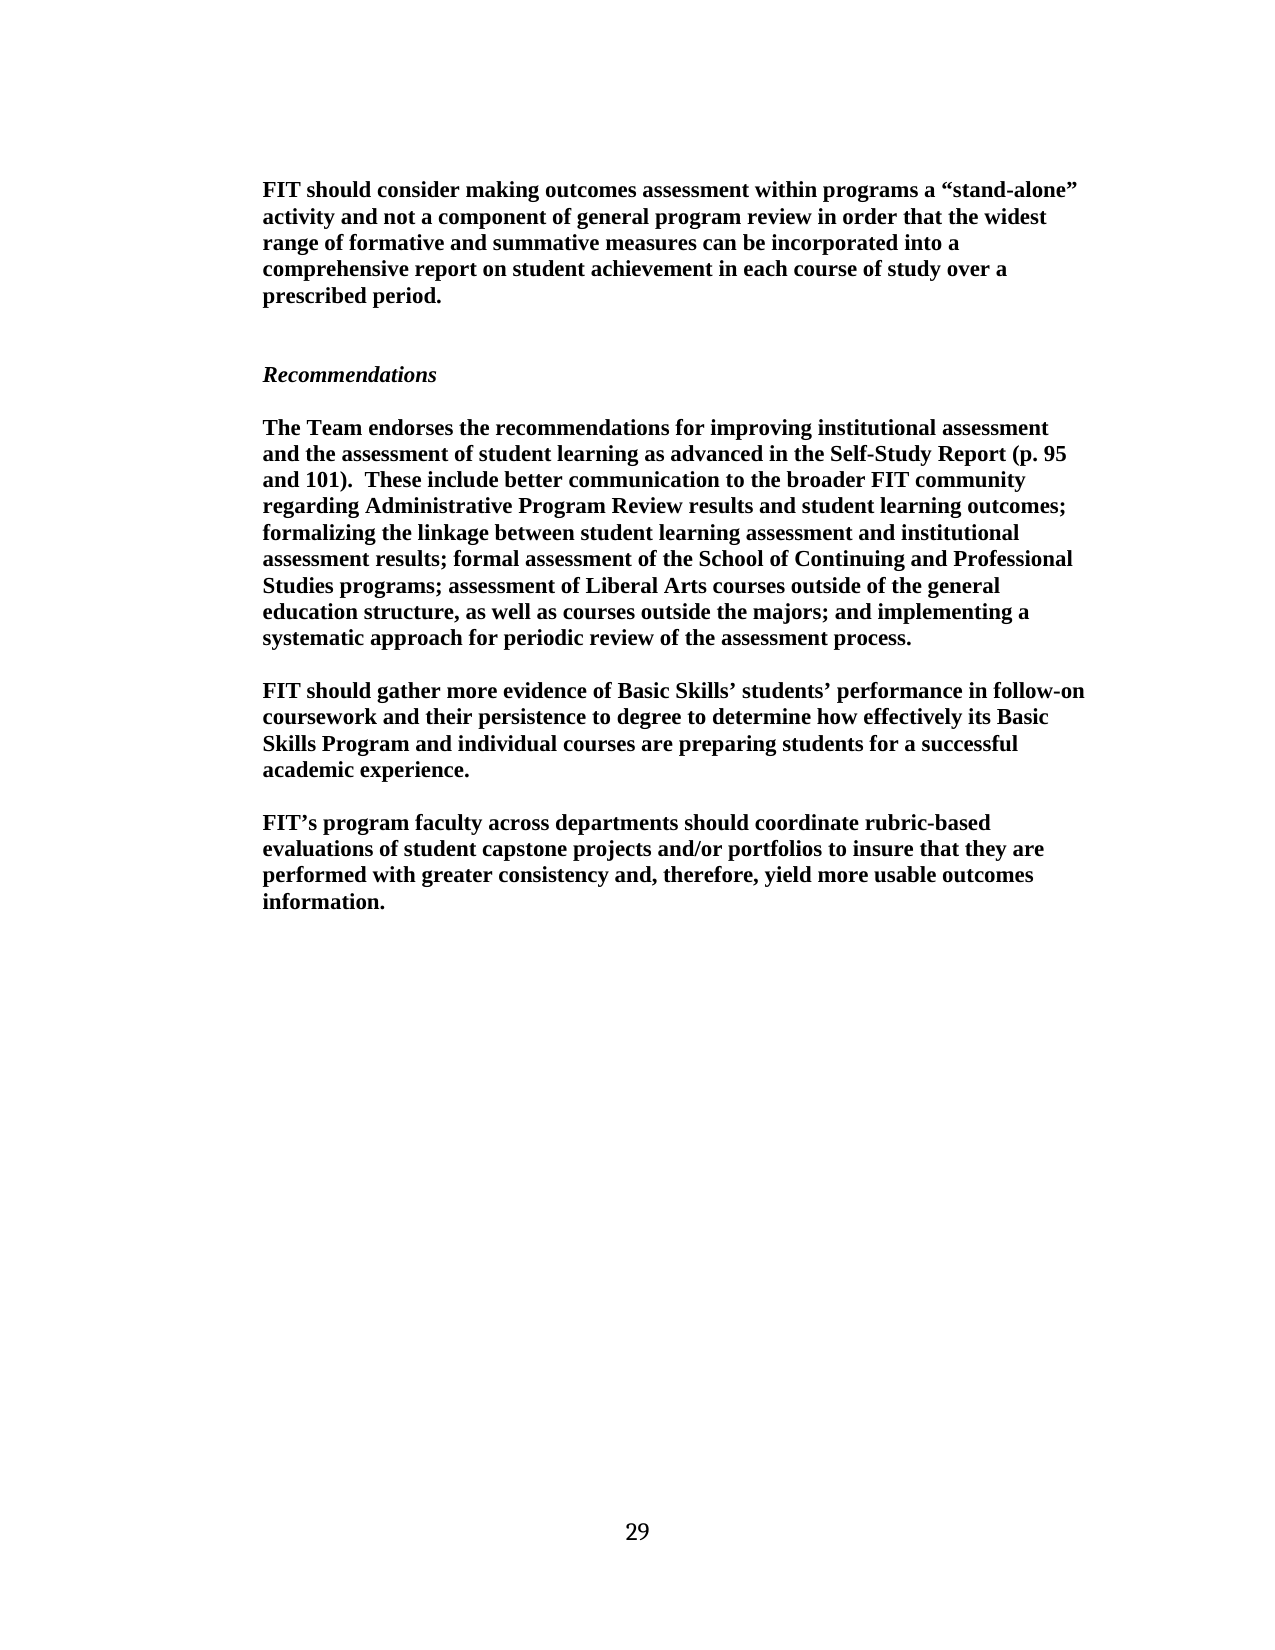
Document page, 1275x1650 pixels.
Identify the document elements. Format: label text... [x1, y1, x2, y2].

text FIT’s program faculty across departments should coordinate rubric-based evaluations of student capstone projects and/or portfolios to insure that they are performed with greater consistency and, therefore, yield more usable outcomes information. [262, 809, 1087, 914]
text The Team endorses the recommendations for improving institutional assessment and the assessment of student learning as advanced in the Self-Study Report (p. 95 and 101). These include better communication to the broader FIT community regarding Administrative Program Review results and student learning outcomes; formalizing the linkage between student learning assessment and institutional assessment results; formal assessment of the School of Continuing and Professional Studies programs; assessment of Liberal Arts courses outside of the general education structure, as well as courses outside the majors; and implementing a systematic approach for periodic review of the assessment process. [262, 413, 1087, 651]
text FIT should gather more evidence of Basic Skills’ students’ performance in follow-on coursework and their persistence to degree to determine how effectively its Basic Skills Program and individual courses are preparing students for a successful academic experience. [262, 677, 1087, 782]
text FIT should consider making outcomes assessment within programs a “stand-alone” activity and not a component of general program review in order that the widest range of formative and summative measures can be incorporated into a comprehensive report on student achievement in each course of study over a prescribed period. [262, 176, 1087, 308]
text Recommendations [262, 361, 1087, 387]
